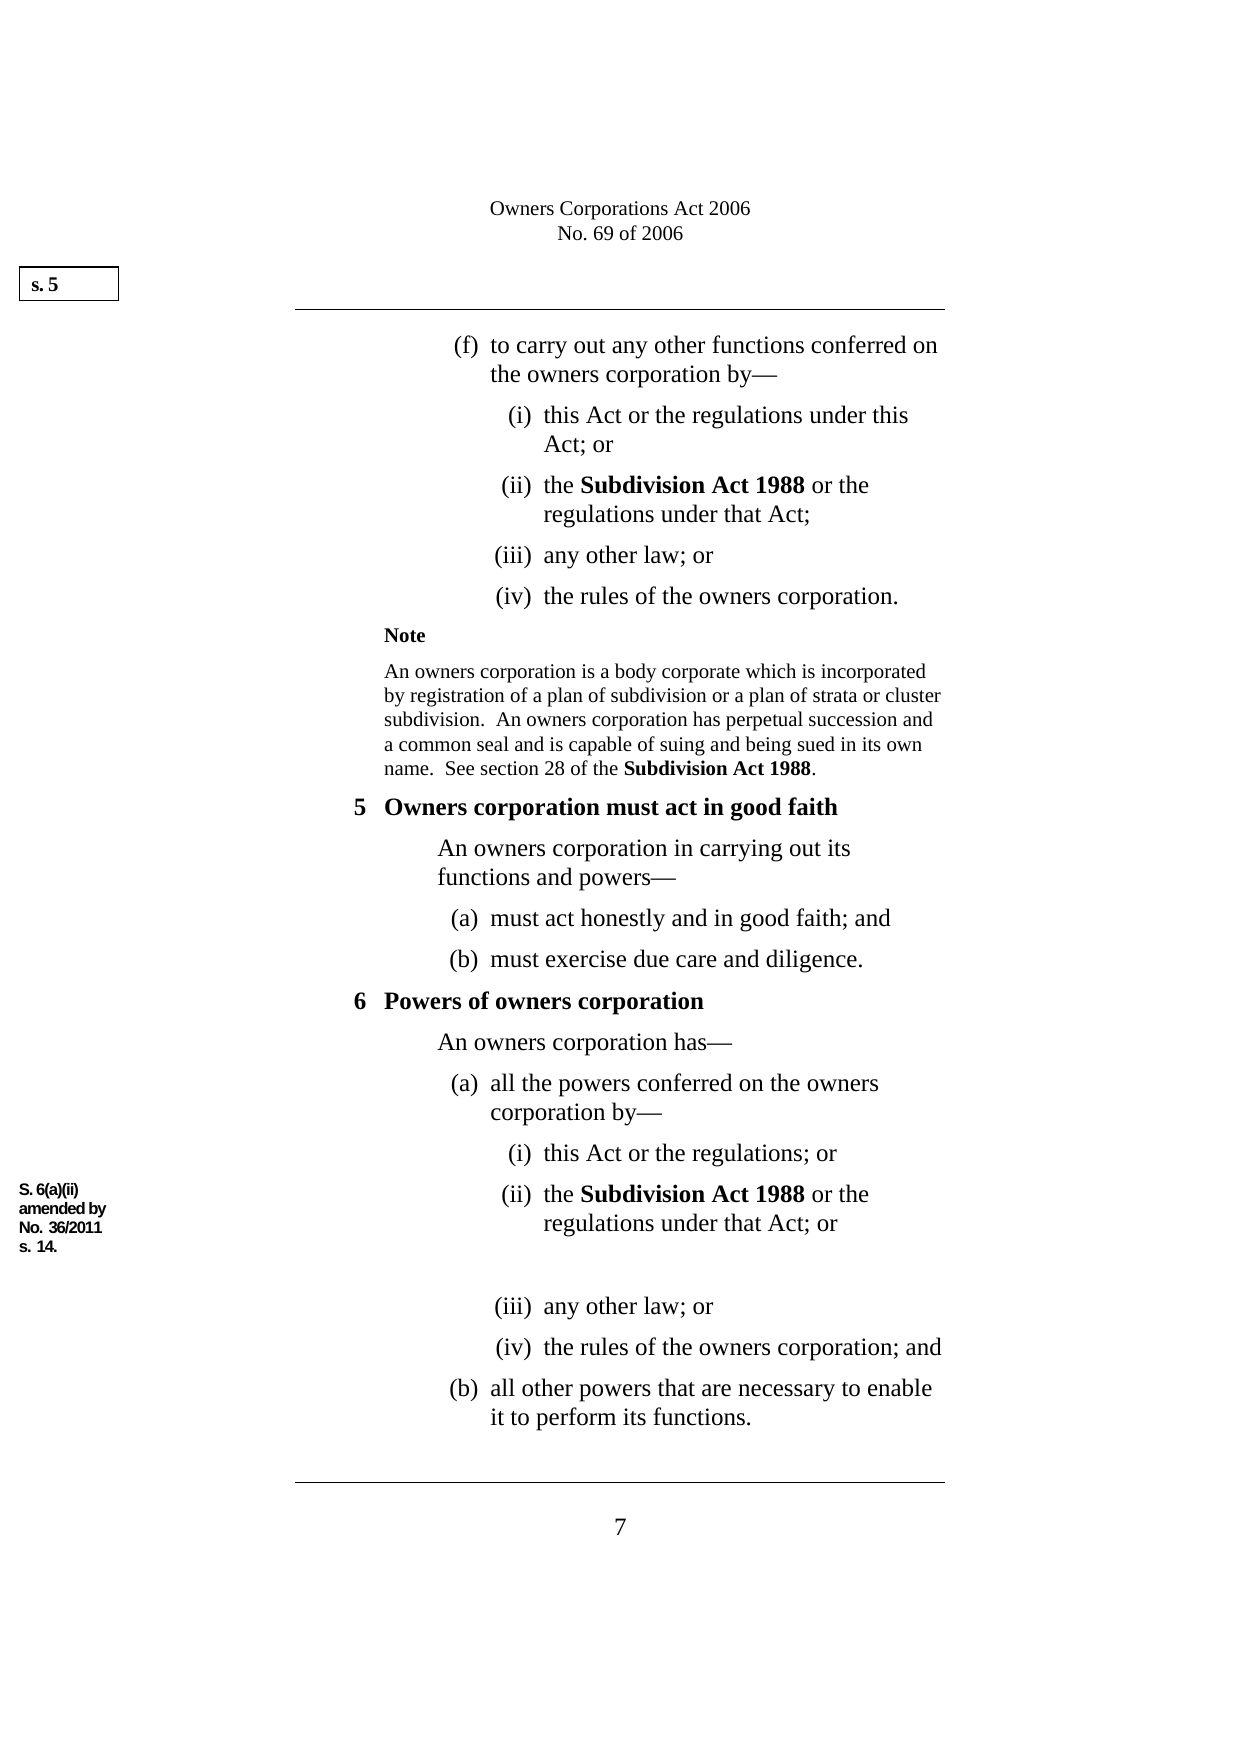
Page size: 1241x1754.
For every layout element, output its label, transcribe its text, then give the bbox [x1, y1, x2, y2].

subtitle (iii) any other law; or [295, 540, 945, 569]
text s. 5 [29, 269, 118, 298]
text S. 6(a)(ii) amended by No. 36/2011 s. 14. [19, 1180, 119, 1256]
subtitle (i) this Act or the regulations; or [295, 1138, 945, 1167]
subtitle (ii) the Subdivision Act 1988 or the regulations under that Act; [295, 470, 945, 528]
text An owners corporation is a body corporate which is incorporated by registration of a plan of subdivision or a plan of strata or cluster subdivision. An owners corporation has perpetual succession and a common seal and is capable of suing and being sued in its own name. See section 28 of the Subdivision Act 1988. [384, 659, 945, 779]
subtitle (iv) the rules of the owners corporation. [295, 581, 945, 610]
subtitle 5 Owners corporation must act in good faith [295, 792, 945, 821]
subtitle (iii) any other law; or [295, 1291, 945, 1319]
subtitle (b) must exercise due care and diligence. [295, 944, 945, 973]
text An owners corporation in carrying out its functions and powers— [437, 833, 945, 891]
subtitle (b) all other powers that are necessary to enable it to perform its functions. [295, 1373, 945, 1431]
subtitle (a) must act honestly and in good faith; and [295, 903, 945, 932]
subtitle (i) this Act or the regulations under this Act; or [295, 400, 945, 458]
subtitle (iv) the rules of the owners corporation; and [295, 1332, 945, 1361]
subtitle 6 Powers of owners corporation [295, 986, 945, 1014]
subtitle (a) all the powers conferred on the owners corporation by— [295, 1068, 945, 1126]
subtitle (ii) the Subdivision Act 1988 or the regulations under that Act; or [295, 1179, 945, 1237]
text An owners corporation has— [437, 1027, 945, 1056]
subtitle (f) to carry out any other functions conferred on the owners corporation by— [295, 330, 945, 388]
text Note [384, 623, 945, 647]
